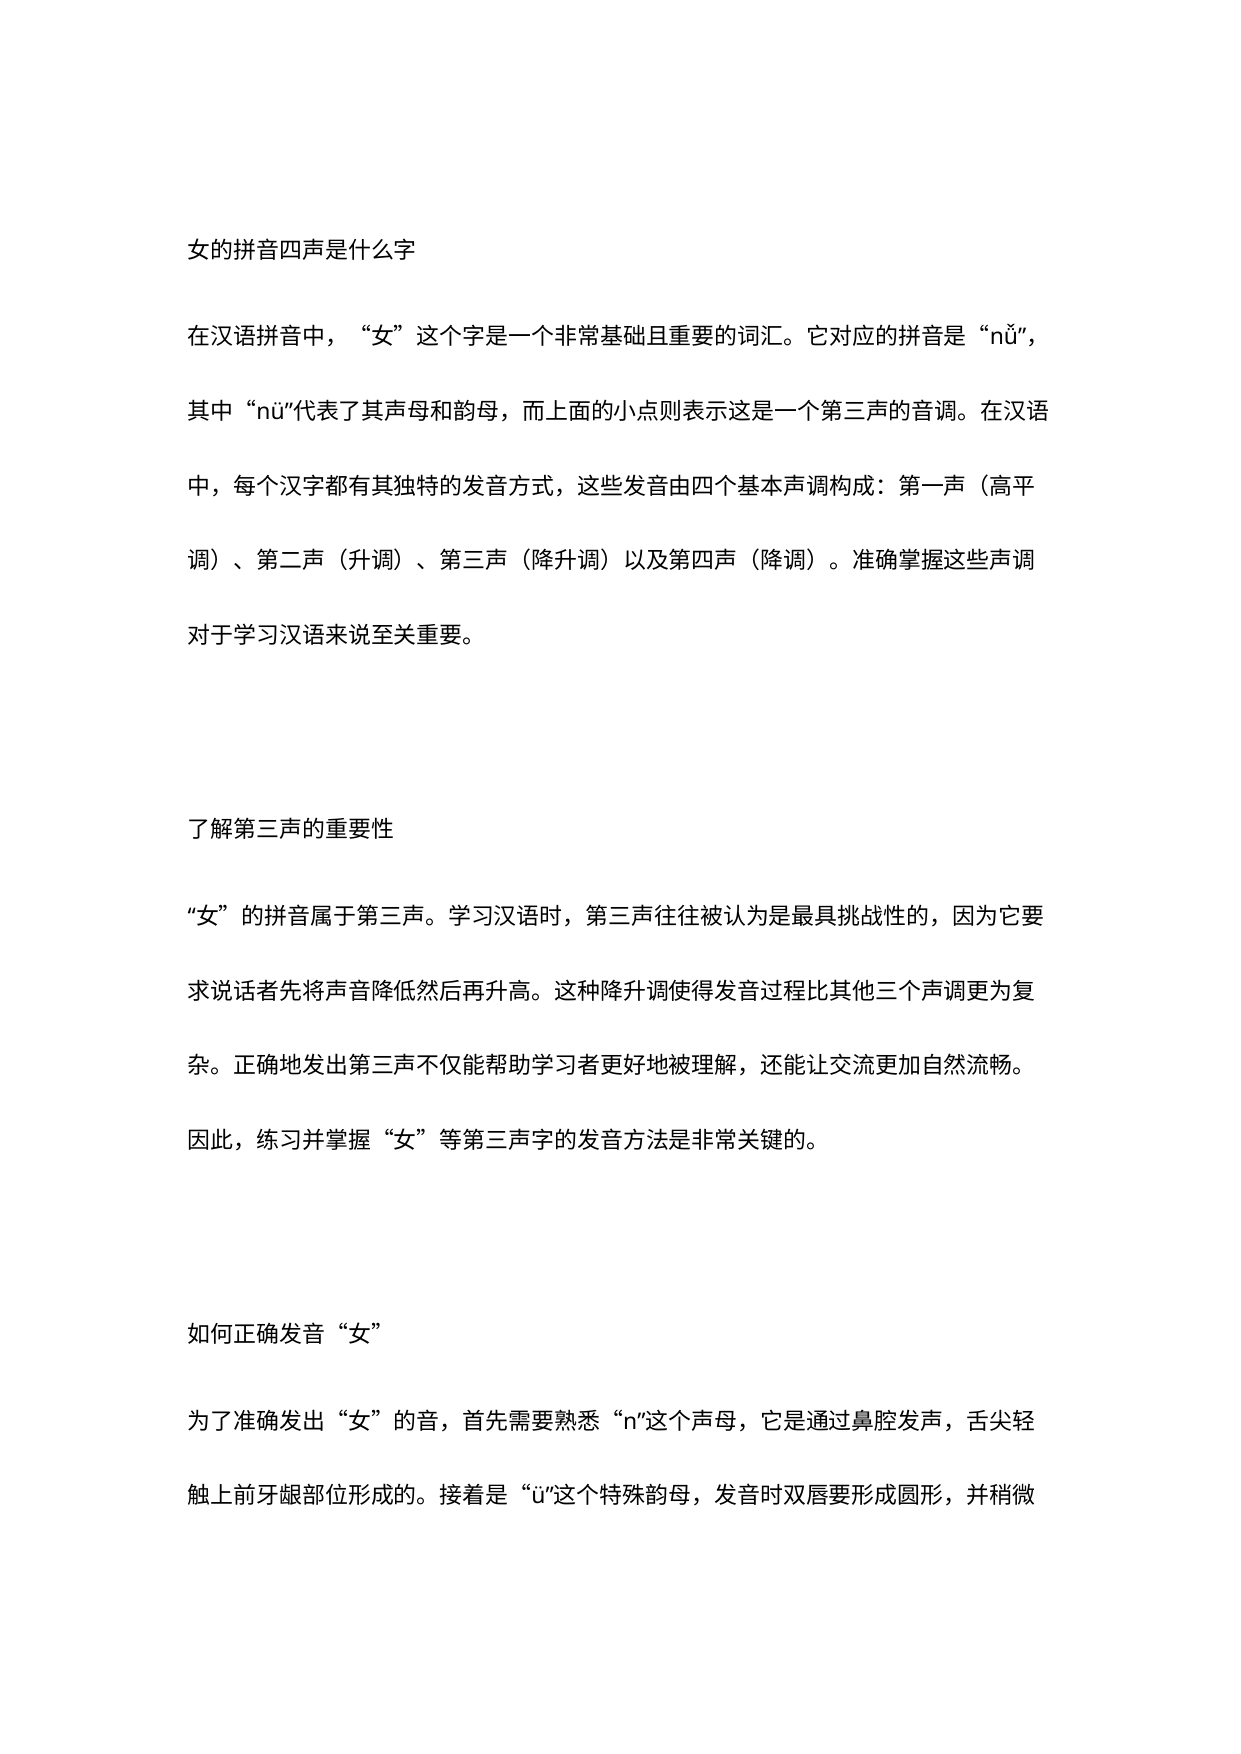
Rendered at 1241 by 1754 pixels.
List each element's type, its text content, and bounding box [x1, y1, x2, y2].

text 了解第三声的重要性 [187, 795, 1053, 860]
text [187, 1387, 1053, 1527]
text 在汉语拼音中，“女”这个字是一个非常基础且重要的词汇。它对应的拼音是“nǚ”，其中“nü”代表了其声母和韵母，而上面的小点则表示这是一个第三声的音调。在汉语中，每个汉字都有其独特的发音方式，这些发音由四个基本声调构成：第一声（高平调）、第二声（升调）、第三声（降升调）以及第四声（降调）。准确掌握这些声调对于学习汉语来说至关重要。 [187, 302, 1053, 666]
text “女”的拼音属于第三声。学习汉语时，第三声往往被认为是最具挑战性的，因为它要求说话者先将声音降低然后再升高。这种降升调使得发音过程比其他三个声调更为复杂。正确地发出第三声不仅能帮助学习者更好地被理解，还能让交流更加自然流畅。因此，练习并掌握“女”等第三声字的发音方法是非常关键的。 [187, 882, 1053, 1171]
text 如何正确发音“女” [187, 1300, 1053, 1365]
text 女的拼音四声是什么字 [187, 216, 1053, 281]
